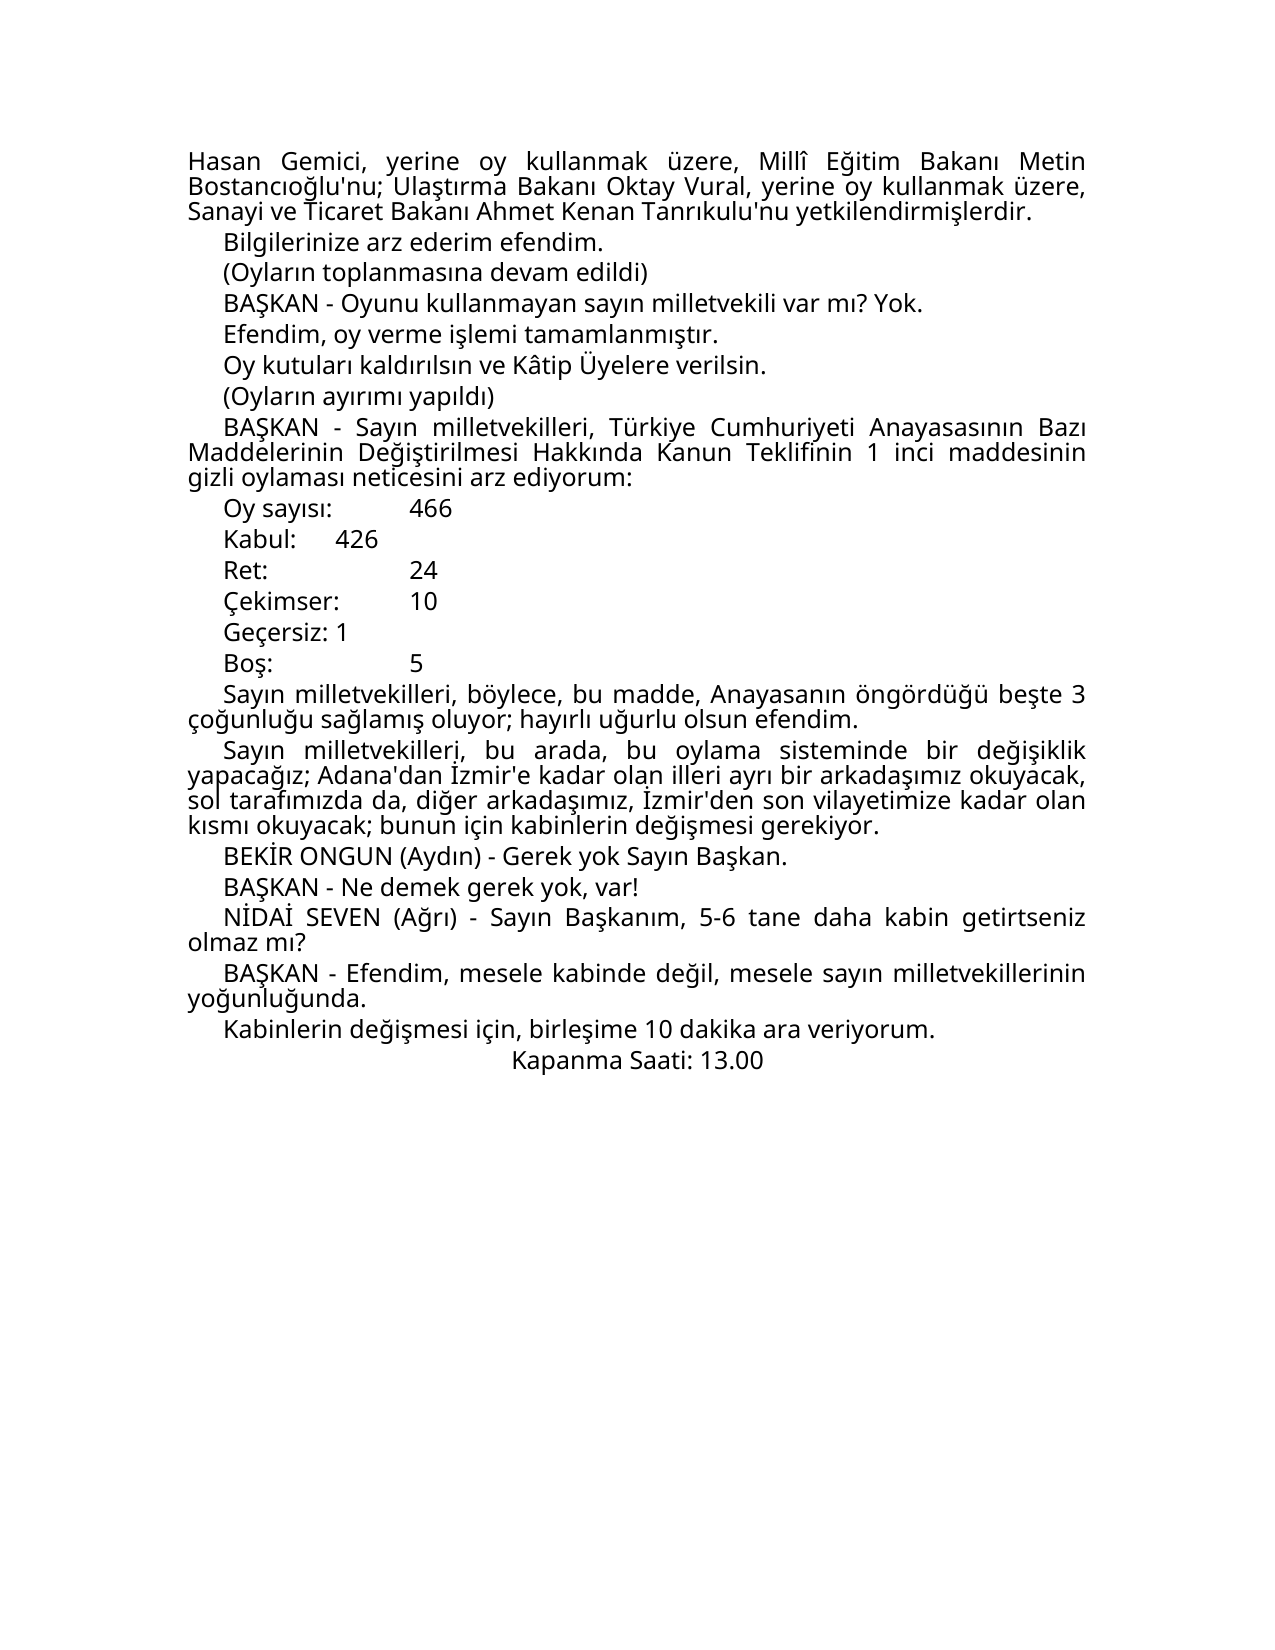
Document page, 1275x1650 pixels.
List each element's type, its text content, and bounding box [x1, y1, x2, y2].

text (Oyların ayırımı yapıldı) [187, 386, 1087, 411]
text BAŞKAN - Oyunu kullanmayan sayın milletvekili var mı? Yok. [187, 293, 1087, 318]
text BAŞKAN - Sayın milletvekilleri, Türkiye Cumhuriyeti Anayasasının Bazı Maddelerinin Değiştirilmesi Hakkında Kanun Teklifinin 1 inci maddesinin gizli oylaması neticesini arz ediyorum: [187, 417, 1087, 492]
text Boş: 5 [187, 652, 1087, 677]
text Ret: 24 [187, 559, 1087, 584]
text BEKİR ONGUN (Aydın) - Gerek yok Sayın Başkan. [187, 845, 1087, 870]
text Sayın milletvekilleri, böylece, bu madde, Anayasanın öngördüğü beşte 3 çoğunluğu sağlamış oluyor; hayırlı uğurlu olsun efendim. [187, 683, 1087, 733]
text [187, 150, 1087, 225]
text Kabul: 426 [187, 528, 1087, 553]
text Sayın milletvekilleri, bu arada, bu oylama sisteminde bir değişiklik yapacağız; Adana'dan İzmir'e kadar olan illeri ayrı bir arkadaşımız okuyacak, sol tarafımızda da, diğer arkadaşımız, İzmir'den son vilayetimize kadar olan kısmı okuyacak; bunun için kabinlerin değişmesi gerekiyor. [187, 739, 1087, 839]
text Kabinlerin değişmesi için, birleşime 10 dakika ara veriyorum. [187, 1019, 1087, 1044]
text NİDAİ SEVEN (Ağrı) - Sayın Başkanım, 5-6 tane daha kabin getirtseniz olmaz mı? [187, 907, 1087, 957]
text BAŞKAN - Ne demek gerek yok, var! [187, 876, 1087, 901]
text BAŞKAN - Efendim, mesele kabinde değil, mesele sayın milletvekillerinin yoğunluğunda. [187, 963, 1087, 1013]
text Çekimser: 10 [187, 590, 1087, 615]
text Geçersiz: 1 [187, 621, 1087, 646]
text Kapanma Saati: 13.00 [187, 1050, 1087, 1075]
text Efendim, oy verme işlemi tamamlanmıştır. [187, 324, 1087, 349]
text Bilgilerinize arz ederim efendim. [187, 231, 1087, 256]
text Oy sayısı: 466 [187, 497, 1087, 522]
text Oy kutuları kaldırılsın ve Kâtip Üyelere verilsin. [187, 355, 1087, 380]
text (Oyların toplanmasına devam edildi) [187, 262, 1087, 287]
